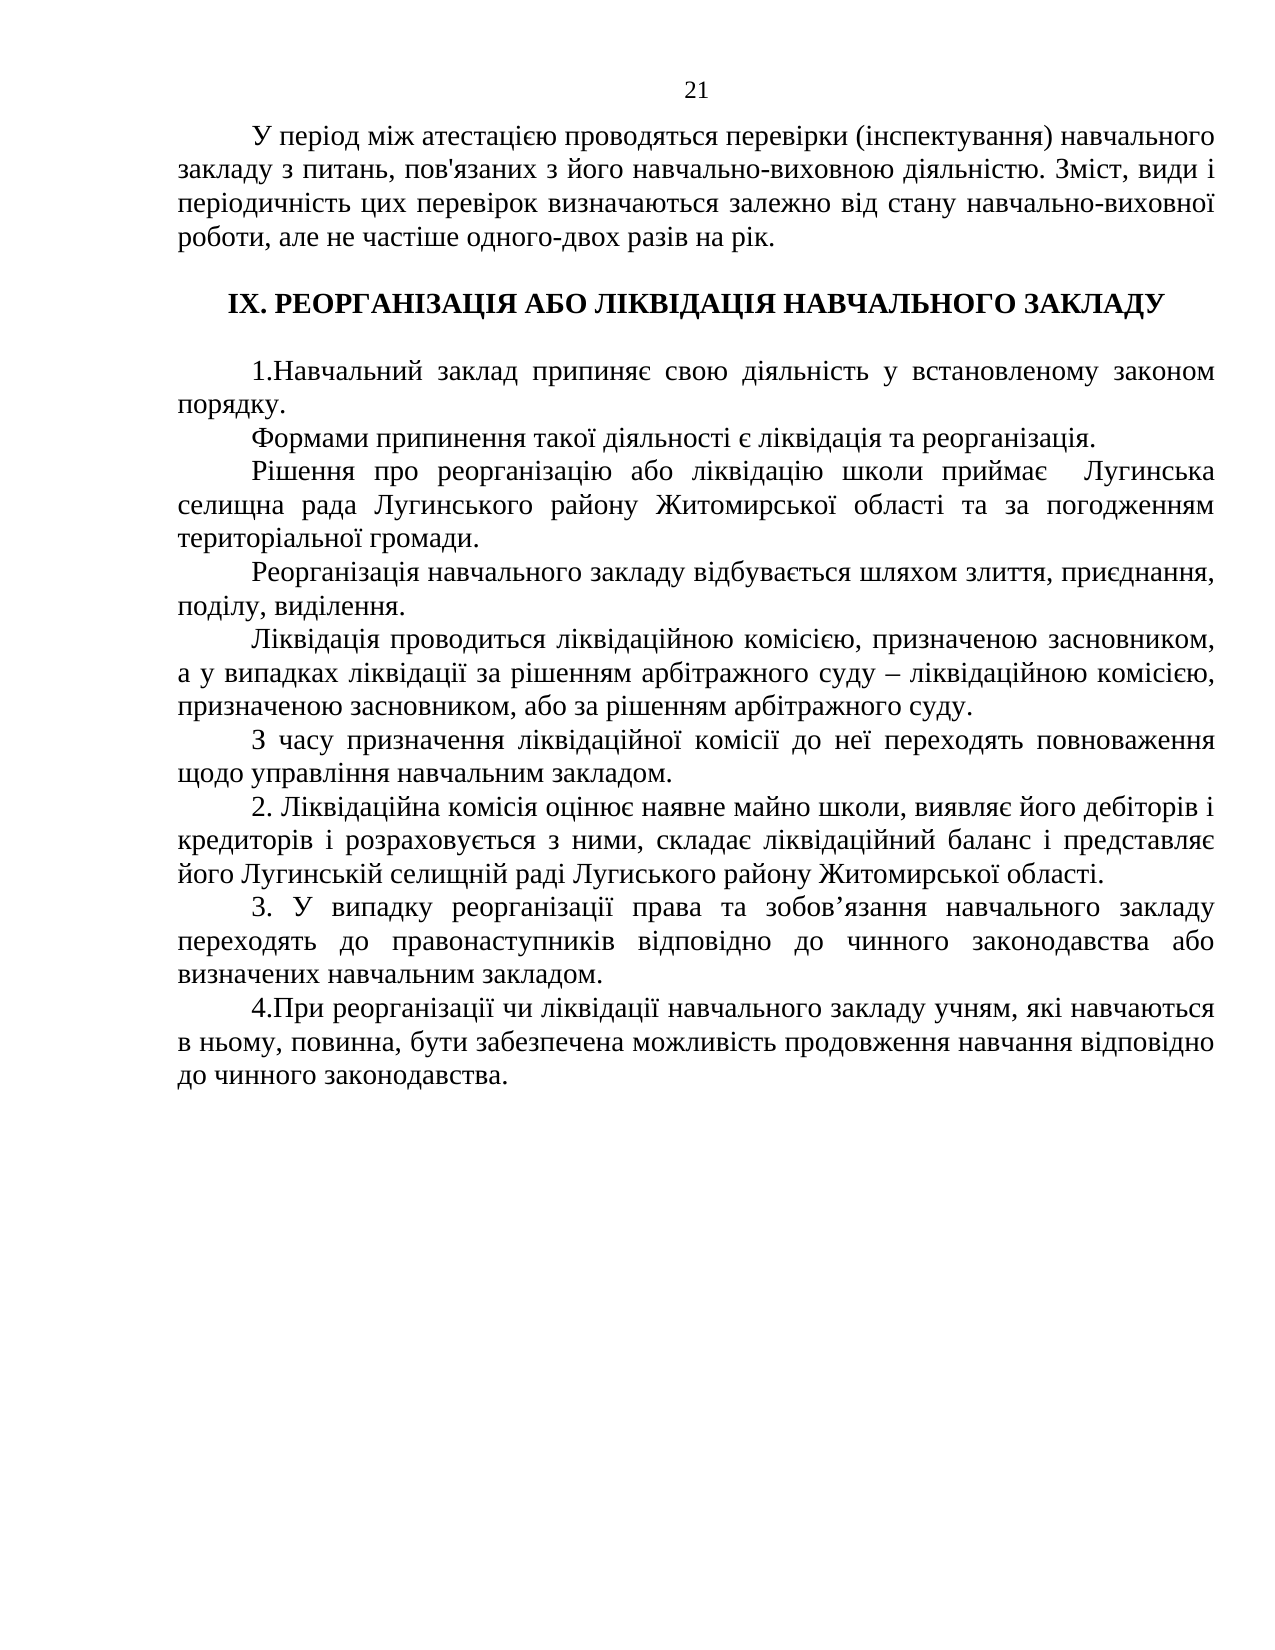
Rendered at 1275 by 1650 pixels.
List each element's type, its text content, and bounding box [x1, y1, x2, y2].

text 1.Навчальний заклад припиняє свою діяльність у встановленому законом порядку. [177, 353, 1216, 420]
text З часу призначення ліквідаційної комісії до неї переходять повноваження щодо управління навчальним закладом. [177, 722, 1216, 789]
text Ліквідація проводиться ліквідаційною комісією, призначеною засновником, а у випадках ліквідації за рішенням арбітражного суду – ліквідаційною комісією, призначеною засновником, або за рішенням арбітражного суду. [177, 621, 1216, 722]
text Формами припинення такої діяльності є ліквідація та реорганізація. [177, 420, 1216, 453]
text 3. У випадку реорганізації права та зобов’язання навчального закладу переходять до правонаступників відповідно до чинного законодавства або визначених навчальним закладом. [177, 889, 1216, 990]
text Рішення про реорганізацію або ліквідацію школи приймає Лугинська селищна рада Лугинського району Житомирської області та за погодженням територіальної громади. [177, 453, 1216, 554]
text 2. Ліквідаційна комісія оцінює наявне майно школи, виявляє його дебіторів і кредиторів і розраховується з ними, складає ліквідаційний баланс і представляє його Лугинській селищній раді Лугиського району Житомирської області. [177, 789, 1216, 889]
text Реорганізація навчального закладу відбувається шляхом злиття, приєднання, поділу, виділення. [177, 554, 1216, 621]
text 4.При реорганізації чи ліквідації навчального закладу учням, які навчаються в ньому, повинна, бути забезпечена можливість продовження навчання відповідно до чинного законодавства. [177, 990, 1216, 1091]
text IX. РЕОРГАНІЗАЦІЯ АБО ЛІКВІДАЦІЯ НАВЧАЛЬНОГО ЗАКЛАДУ [177, 286, 1216, 319]
text У період між атестацією проводяться перевірки (інспектування) навчального закладу з питань, пов'язаних з його навчально-виховною діяльністю. Зміст, види і періодичність цих перевірок визначаються залежно від стану навчально-виховної роботи, але не частіше одного-двох разів на рік. [177, 118, 1216, 252]
